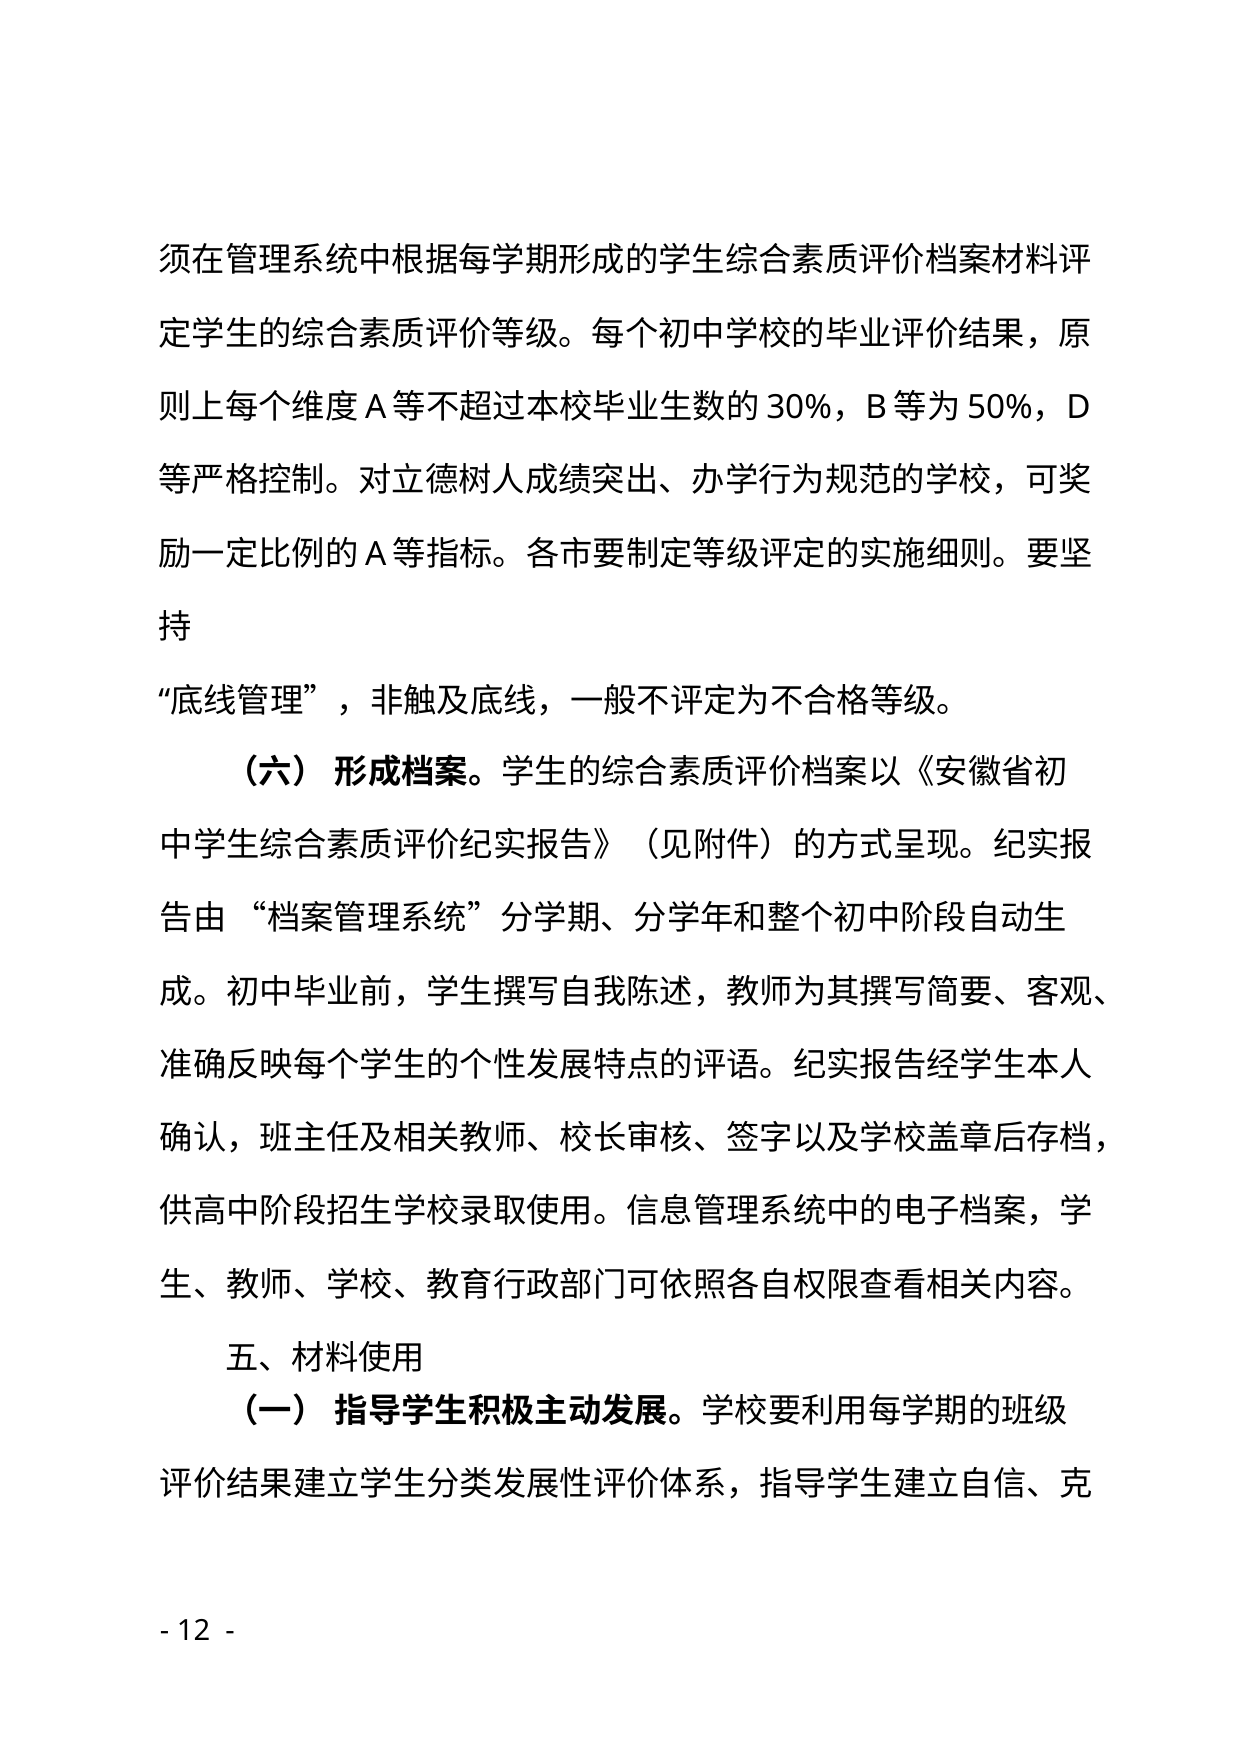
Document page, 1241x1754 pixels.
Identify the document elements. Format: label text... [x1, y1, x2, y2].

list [159, 1384, 1098, 1505]
list 形成档案。学生的综合素质评价档案以《安徽省初中学生综合素质评价纪实报告》（见附件）的方式呈现。纪实报告由 “档案管理系统”分学期、分学年和整个初中阶段自动生成。初中毕业前，学生撰写自我陈述，教师为其撰写简要、客观、准确反映每个学生的个性发展特点的评语。纪实报告经学生本人确认，班主任及相关教师、校长审核、签字以及学校盖章后存档，供高中阶段招生学校录取使用。信息管理系统中的电子档案，学生、教师、学校、教育行政部门可依照各自权限查看相关内容。 [159, 745, 1098, 1306]
text “底线管理”，非触及底线，一般不评定为不合格等级。 [158, 673, 1098, 722]
subtitle 五、材料使用 [225, 1331, 959, 1379]
text 须在管理系统中根据每学期形成的学生综合素质评价档案材料评定学生的综合素质评价等级。每个初中学校的毕业评价结果，原则上每个维度A等不超过本校毕业生数的30%，B等为50%，D等严格控制。对立德树人成绩突出、办学行为规范的学校，可奖励一定比例的A等指标。各市要制定等级评定的实施细则。要坚持 [158, 233, 1098, 648]
